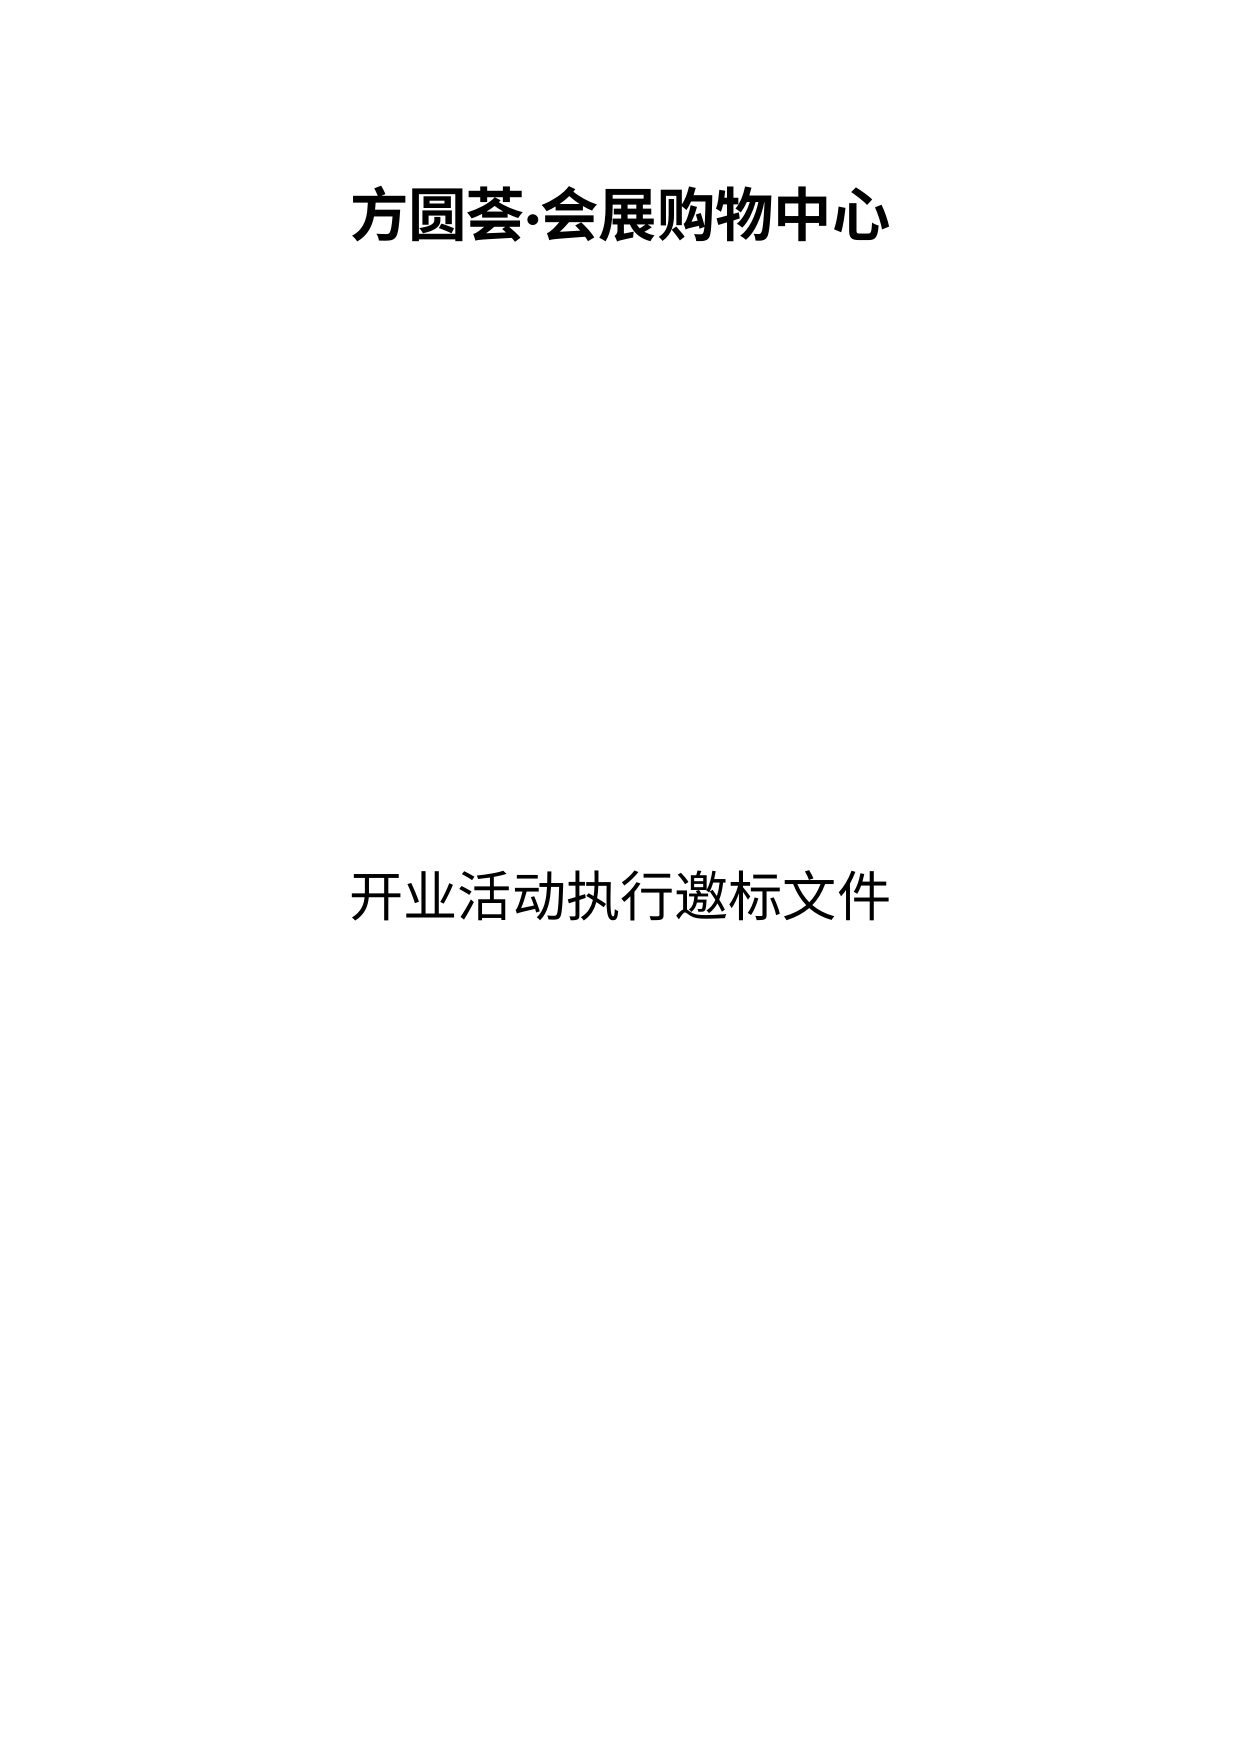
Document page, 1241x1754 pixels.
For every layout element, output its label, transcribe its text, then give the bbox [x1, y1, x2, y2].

text 方圆荟·会展购物中心 [187, 162, 1053, 259]
text 开业活动执行邀标文件 [187, 844, 1053, 942]
